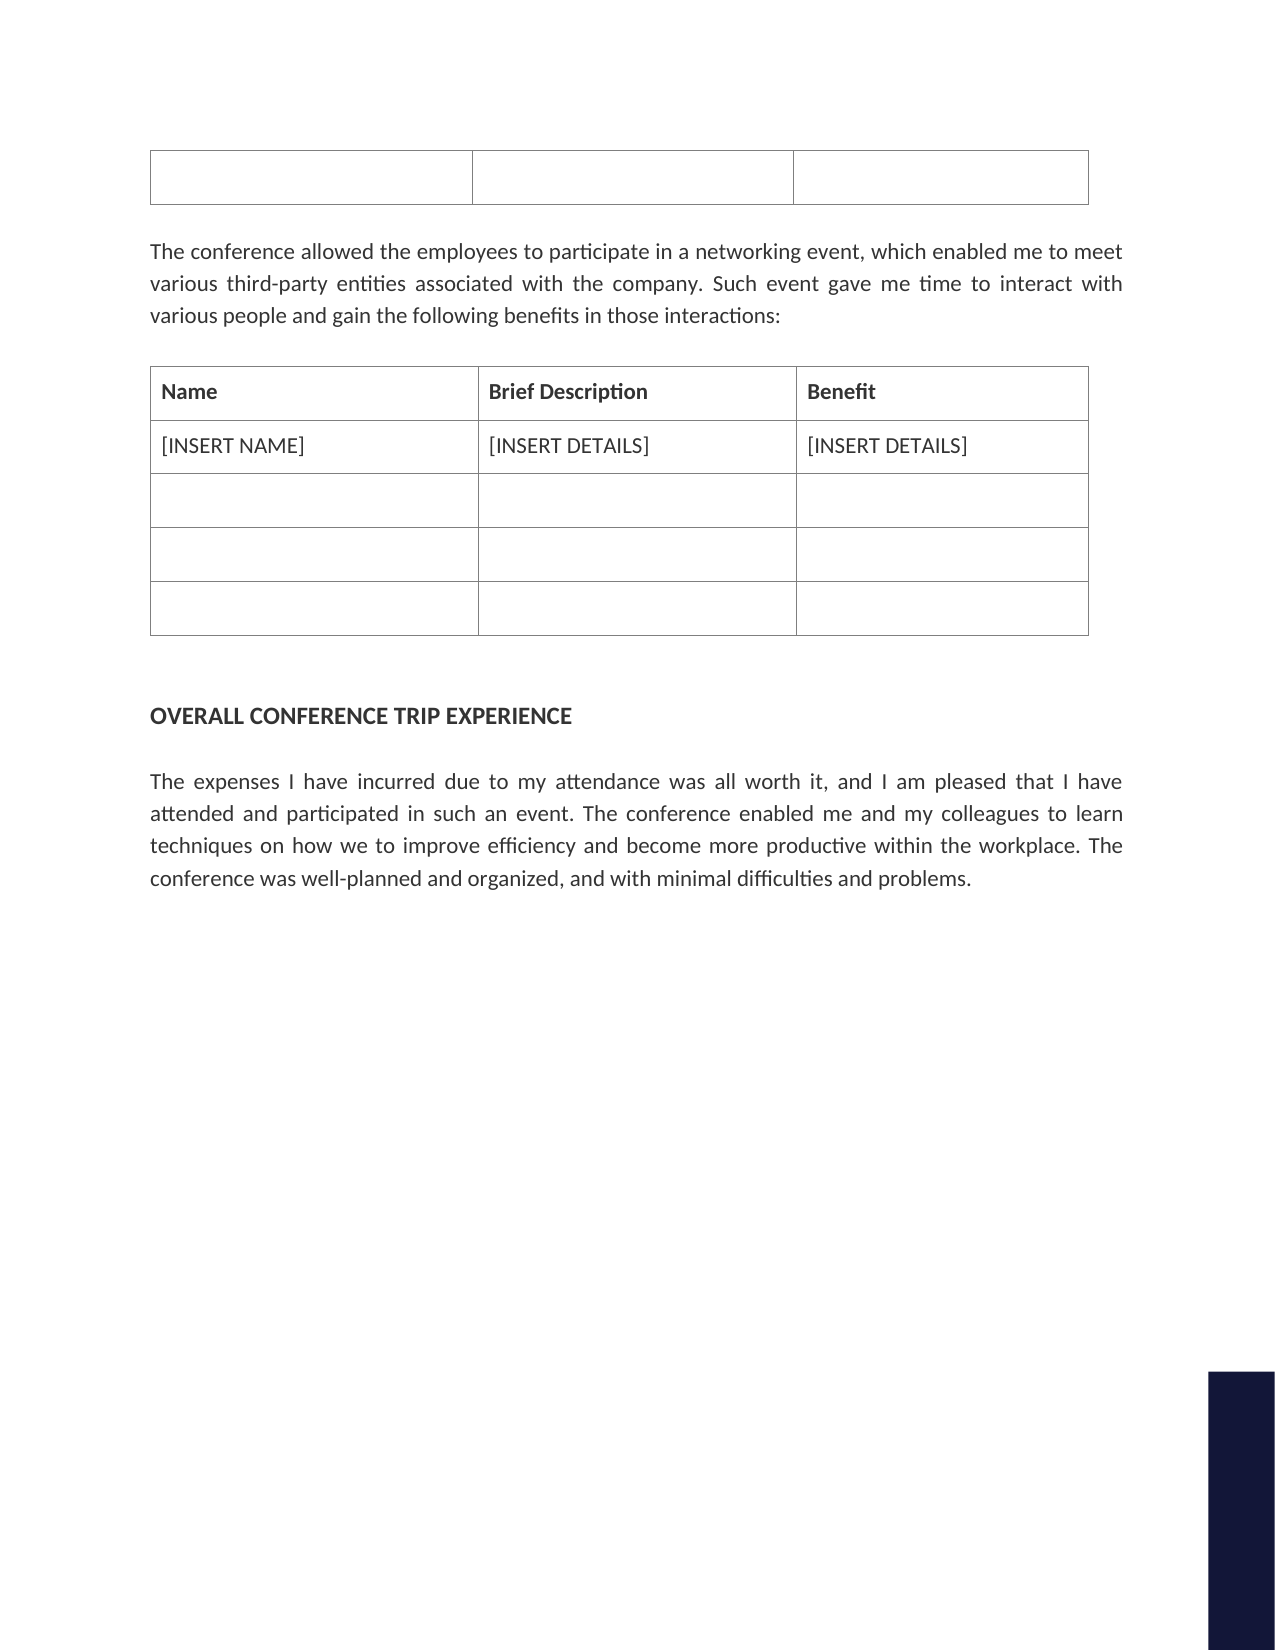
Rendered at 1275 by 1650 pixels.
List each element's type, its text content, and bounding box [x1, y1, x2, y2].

table_cell [797, 582, 1088, 634]
table_header Brief Description [479, 367, 796, 419]
text OVERALL CONFERENCE TRIP EXPERIENCE [150, 700, 1125, 730]
text The expenses I have incurred due to my attendance was all worth it, and I am pleased that I have attended and participated in such an event. The conference enabled me and my colleagues to learn techniques on how we to improve efficiency and become more productive within the workplace. The conference was well-planned and organized, and with minimal difficulties and problems. [150, 767, 1125, 892]
table_cell [151, 151, 472, 204]
table_cell [797, 528, 1088, 581]
table_cell [479, 582, 796, 634]
table_cell [479, 528, 796, 581]
table_cell [794, 151, 1088, 204]
table_cell [797, 474, 1088, 527]
table_header Benefit [797, 367, 1088, 419]
table_cell [INSERT DETAILS] [479, 421, 796, 473]
table_cell [479, 474, 796, 527]
table_cell [473, 151, 793, 204]
table_header Name [151, 367, 478, 419]
table_cell [INSERT DETAILS] [797, 421, 1088, 473]
table_cell [151, 582, 478, 634]
text The conference allowed the employees to participate in a networking event, which enabled me to meet various third-party entities associated with the company. Such event gave me time to interact with various people and gain the following benefits in those interactions: [150, 237, 1125, 329]
table_cell [INSERT NAME] [151, 421, 478, 473]
table_cell [151, 474, 478, 527]
table_cell [151, 528, 478, 581]
